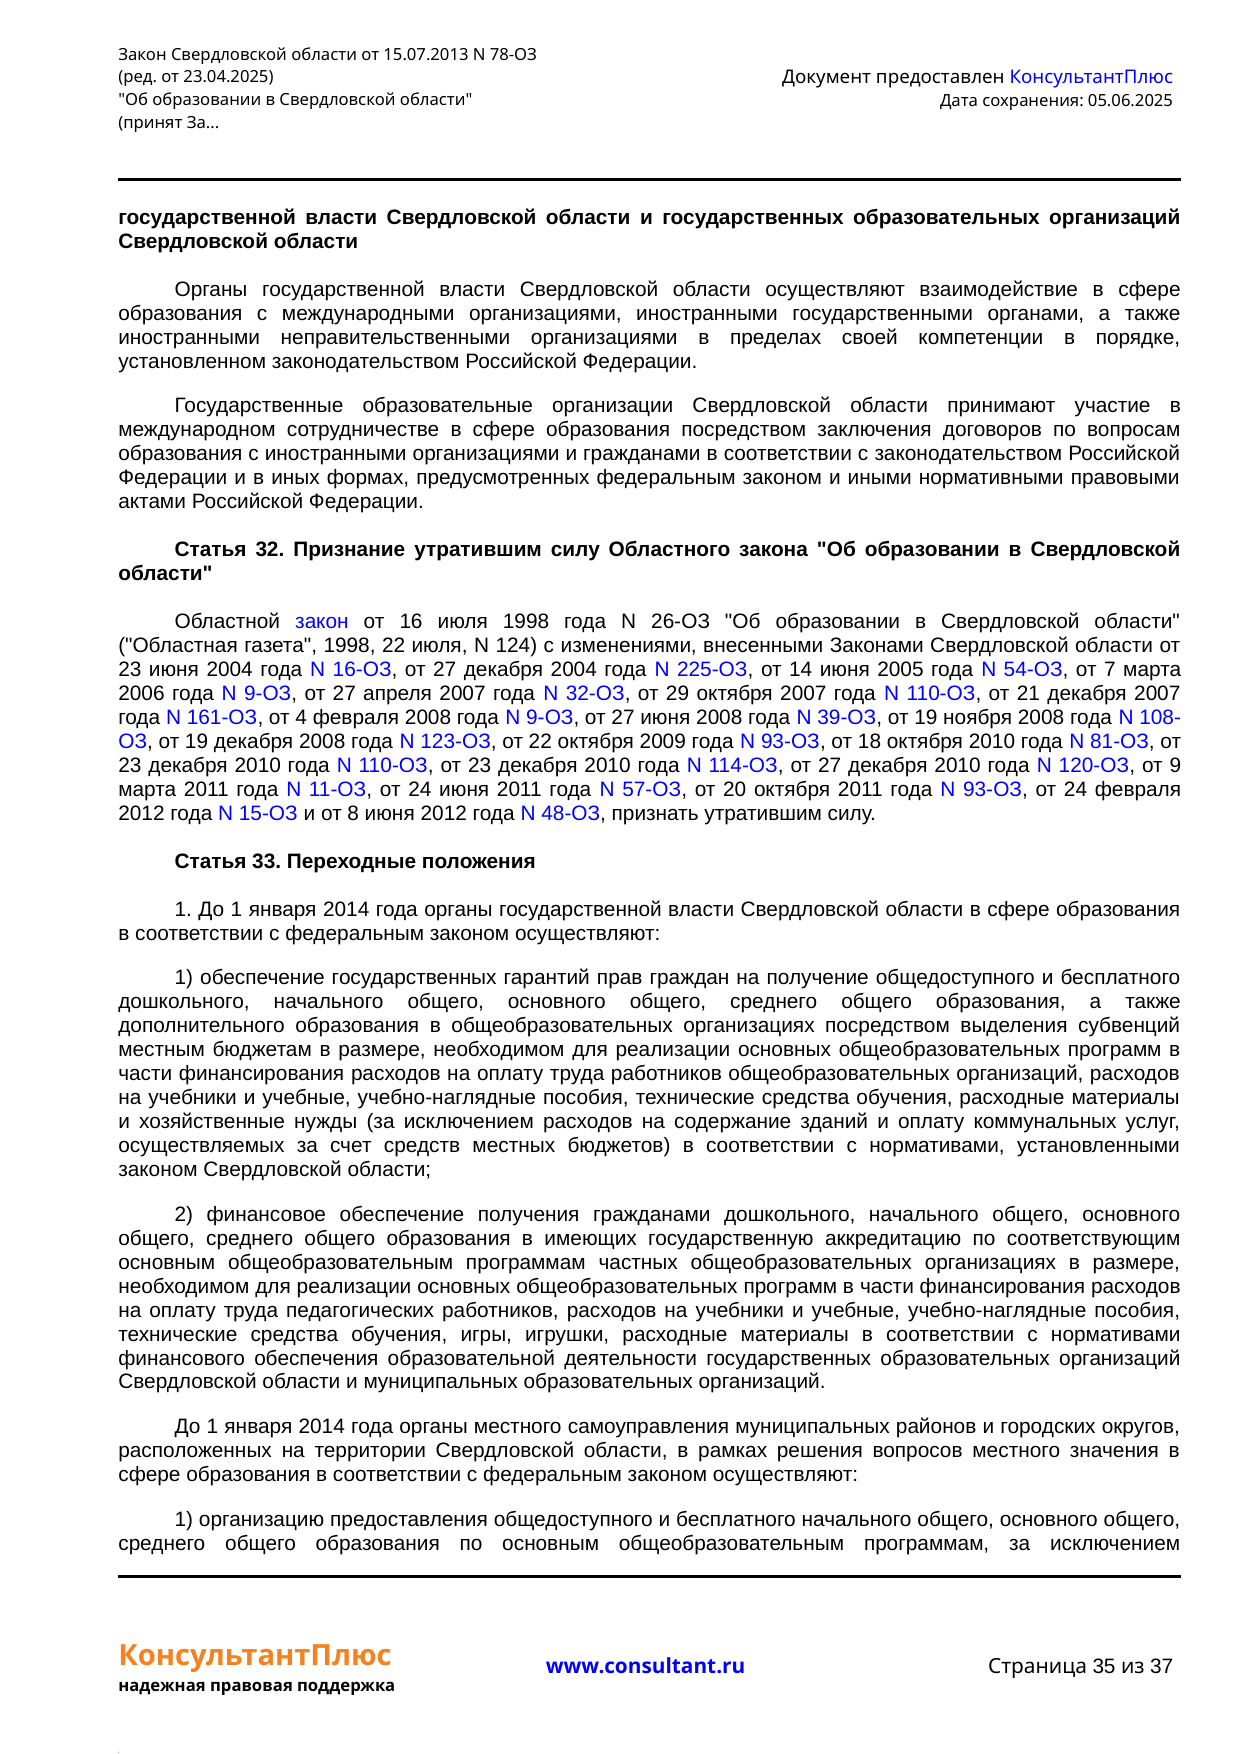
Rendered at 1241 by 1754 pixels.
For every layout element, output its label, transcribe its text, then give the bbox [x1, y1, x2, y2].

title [118, 205, 1181, 253]
text 2) финансовое обеспечение получения гражданами дошкольного, начального общего, основного общего, среднего общего образования в имеющих государственную аккредитацию по соответствующим основным общеобразовательным программам частных общеобразовательных организациях в размере, необходимом для реализации основных общеобразовательных программ в части финансирования расходов на оплату труда педагогических работников, расходов на учебники и учебные, учебно-наглядные пособия, технические средства обучения, игры, игрушки, расходные материалы в соответствии с нормативами финансового обеспечения образовательной деятельности государственных образовательных организаций Свердловской области и муниципальных образовательных организаций. [118, 1202, 1181, 1393]
text Государственные образовательные организации Свердловской области принимают участие в международном сотрудничестве в сфере образования посредством заключения договоров по вопросам образования с иностранными организациями и гражданами в соответствии с законодательством Российской Федерации и в иных формах, предусмотренных федеральным законом и иными нормативными правовыми актами Российской Федерации. [118, 393, 1181, 513]
text 1. До 1 января 2014 года органы государственной власти Свердловской области в сфере образования в соответствии с федеральным законом осуществляют: [118, 896, 1181, 944]
text Органы государственной власти Свердловской области осуществляют взаимодействие в сфере образования с международными организациями, иностранными государственными органами, а также иностранными неправительственными организациями в пределах своей компетенции в порядке, установленном законодательством Российской Федерации. [118, 277, 1181, 372]
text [118, 1507, 1181, 1555]
text Областной закон от 16 июля 1998 года N 26-ОЗ "Об образовании в Свердловской области" ("Областная газета", 1998, 22 июля, N 124) с изменениями, внесенными Законами Свердловской области от 23 июня 2004 года N 16-ОЗ, от 27 декабря 2004 года N 225-ОЗ, от 14 июня 2005 года N 54-ОЗ, от 7 марта 2006 года N 9-ОЗ, от 27 апреля 2007 года N 32-ОЗ, от 29 октября 2007 года N 110-ОЗ, от 21 декабря 2007 года N 161-ОЗ, от 4 февраля 2008 года N 9-ОЗ, от 27 июня 2008 года N 39-ОЗ, от 19 ноября 2008 года N 108-ОЗ, от 19 декабря 2008 года N 123-ОЗ, от 22 октября 2009 года N 93-ОЗ, от 18 октября 2010 года N 81-ОЗ, от 23 декабря 2010 года N 110-ОЗ, от 23 декабря 2010 года N 114-ОЗ, от 27 декабря 2010 года N 120-ОЗ, от 9 марта 2011 года N 11-ОЗ, от 24 июня 2011 года N 57-ОЗ, от 20 октября 2011 года N 93-ОЗ, от 24 февраля 2012 года N 15-ОЗ и от 8 июня 2012 года N 48-ОЗ, признать утратившим силу. [118, 609, 1181, 824]
text 1) обеспечение государственных гарантий прав граждан на получение общедоступного и бесплатного дошкольного, начального общего, основного общего, среднего общего образования, а также дополнительного образования в общеобразовательных организациях посредством выделения субвенций местным бюджетам в размере, необходимом для реализации основных общеобразовательных программ в части финансирования расходов на оплату труда работников общеобразовательных организаций, расходов на учебники и учебные, учебно-наглядные пособия, технические средства обучения, расходные материалы и хозяйственные нужды (за исключением расходов на содержание зданий и оплату коммунальных услуг, осуществляемых за счет средств местных бюджетов) в соответствии с нормативами, установленными законом Свердловской области; [118, 965, 1181, 1181]
text До 1 января 2014 года органы местного самоуправления муниципальных районов и городских округов, расположенных на территории Свердловской области, в рамках решения вопросов местного значения в сфере образования в соответствии с федеральным законом осуществляют: [118, 1414, 1181, 1486]
title Статья 33. Переходные положения [118, 848, 1181, 872]
title Статья 32. Признание утратившим силу Областного закона "Об образовании в Свердловской области" [118, 537, 1181, 585]
